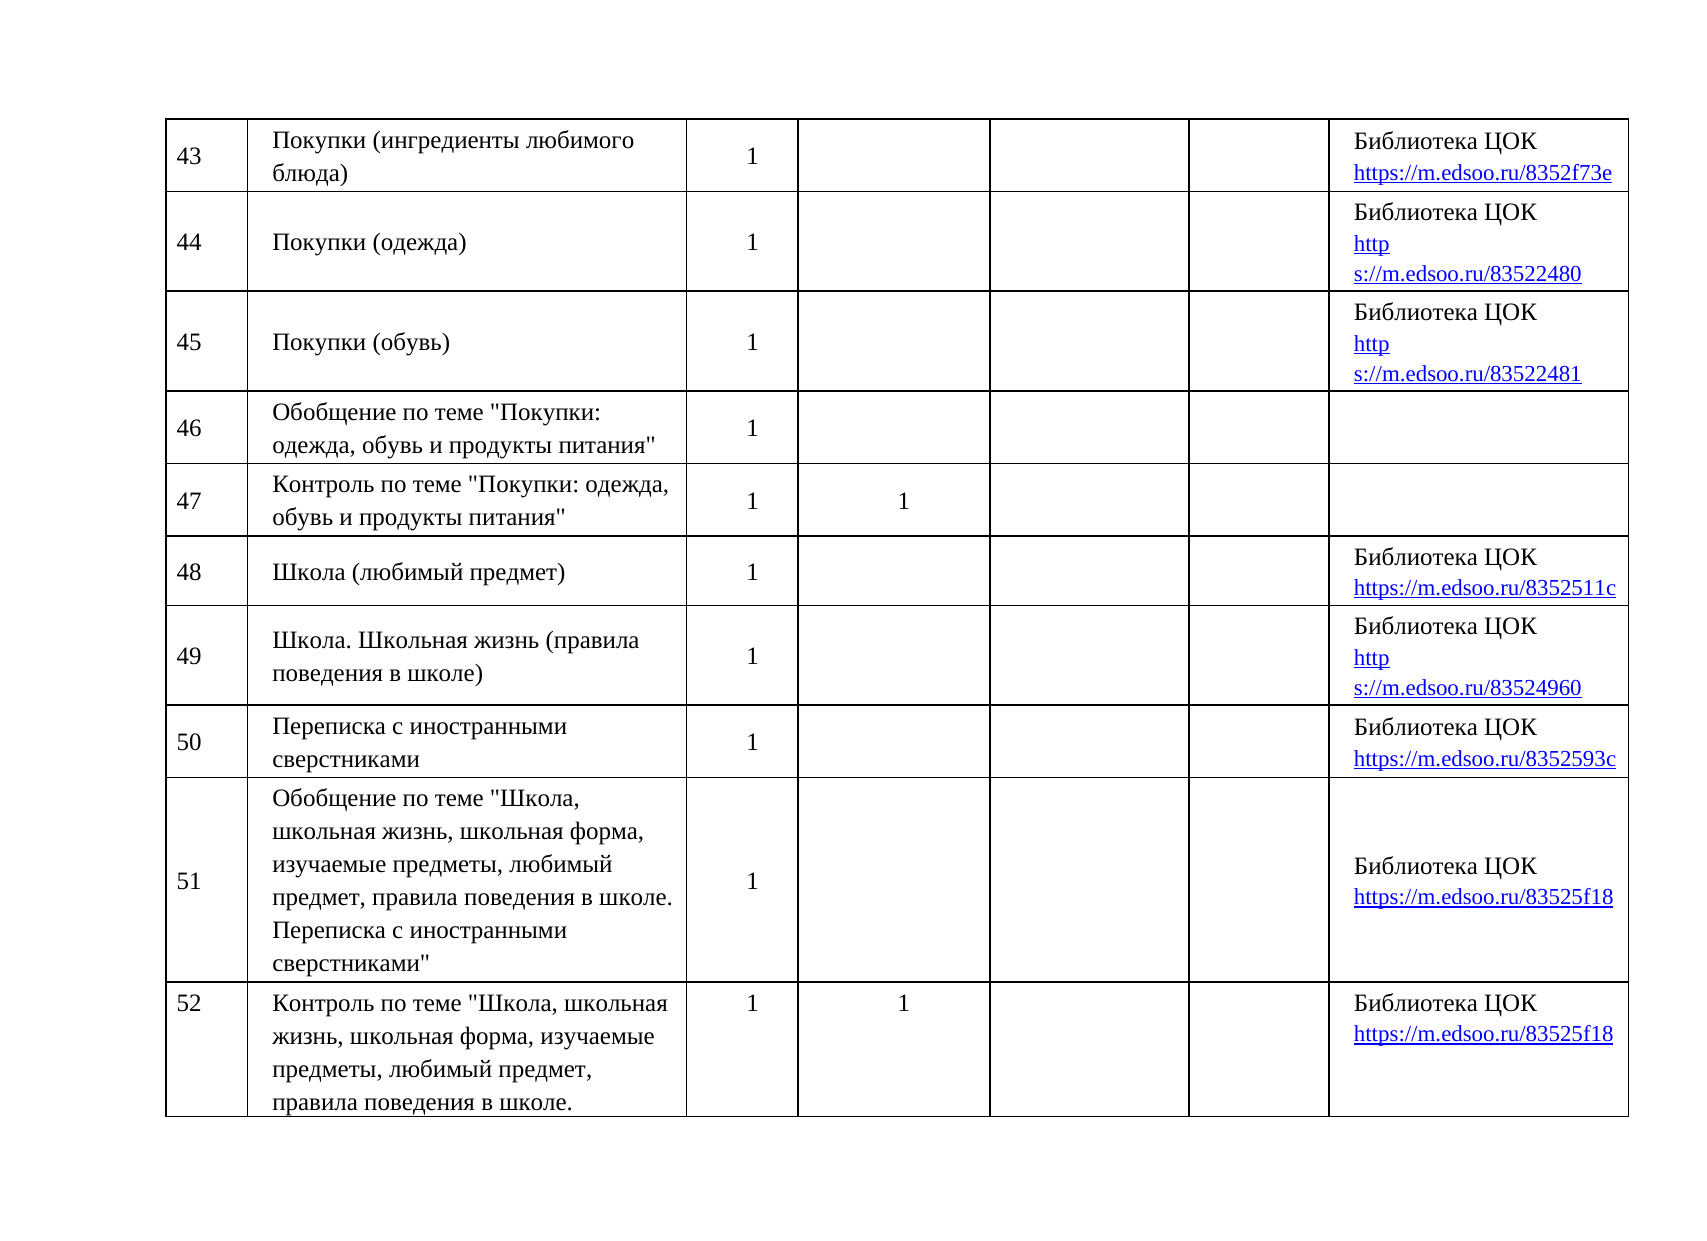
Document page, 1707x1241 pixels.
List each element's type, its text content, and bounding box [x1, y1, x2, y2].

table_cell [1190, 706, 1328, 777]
table_cell [1330, 392, 1628, 462]
table_cell [1330, 464, 1628, 535]
table_cell 46 [167, 392, 247, 462]
table_cell Школа. Школьная жизнь (правила поведения в школе) [248, 606, 686, 704]
table_cell Покупки (ингредиенты любимого блюда) [248, 120, 686, 191]
table_cell [991, 192, 1188, 290]
table_cell 1 [799, 464, 989, 535]
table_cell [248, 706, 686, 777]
table_cell 1 [687, 292, 797, 390]
table_cell 44 [167, 192, 247, 290]
table_cell 1 [687, 606, 797, 704]
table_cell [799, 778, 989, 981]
table_cell [799, 192, 989, 290]
table_cell Контроль по теме "Покупки: одежда, обувь и продукты питания" [248, 464, 686, 535]
table_cell [991, 292, 1188, 390]
table_cell 1 [687, 392, 797, 462]
table_cell 1 [687, 192, 797, 290]
table_cell 47 [167, 464, 247, 535]
table_cell Библиотека ЦОК https://m.edsoo.ru/8352f73e [1330, 120, 1628, 191]
table_cell [1190, 292, 1328, 390]
table_cell Покупки (обувь) [248, 292, 686, 390]
table_cell [991, 120, 1188, 191]
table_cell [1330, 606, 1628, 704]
table_cell 1 [687, 120, 797, 191]
table_cell [1190, 464, 1328, 535]
table_cell [1190, 606, 1328, 704]
table_cell 1 [687, 464, 797, 535]
table_cell Библиотека ЦОК https://m.edsoo.ru/8352511c [1330, 537, 1628, 604]
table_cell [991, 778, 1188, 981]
table_cell 1 [687, 537, 797, 604]
table_cell 49 [167, 606, 247, 704]
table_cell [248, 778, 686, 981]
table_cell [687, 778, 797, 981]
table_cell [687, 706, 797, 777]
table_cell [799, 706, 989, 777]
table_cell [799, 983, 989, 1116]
table_cell [1190, 537, 1328, 604]
table_cell Библиотека ЦОК https://m.edsoo.ru/83522481 [1330, 292, 1628, 390]
table_cell 48 [167, 537, 247, 604]
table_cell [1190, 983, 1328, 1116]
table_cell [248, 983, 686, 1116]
table_cell 45 [167, 292, 247, 390]
table_cell [991, 537, 1188, 604]
table_cell [991, 606, 1188, 704]
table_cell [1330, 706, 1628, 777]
table_cell [799, 120, 989, 191]
table_cell 43 [167, 120, 247, 191]
table_cell [799, 606, 989, 704]
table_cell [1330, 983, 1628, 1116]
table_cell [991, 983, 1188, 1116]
table_cell [799, 392, 989, 462]
table_cell [799, 292, 989, 390]
table_cell [991, 464, 1188, 535]
table_cell [1190, 392, 1328, 462]
table_cell [1190, 192, 1328, 290]
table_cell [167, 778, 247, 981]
table_cell [799, 537, 989, 604]
table_cell [1190, 120, 1328, 191]
table_cell Школа (любимый предмет) [248, 537, 686, 604]
table_cell [991, 392, 1188, 462]
table_cell Библиотека ЦОК https://m.edsoo.ru/83522480 [1330, 192, 1628, 290]
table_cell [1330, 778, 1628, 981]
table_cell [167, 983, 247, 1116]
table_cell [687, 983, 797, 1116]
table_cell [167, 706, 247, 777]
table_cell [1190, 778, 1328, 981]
table_cell Покупки (одежда) [248, 192, 686, 290]
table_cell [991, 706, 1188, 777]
table_cell Обобщение по теме "Покупки: одежда, обувь и продукты питания" [248, 392, 686, 462]
